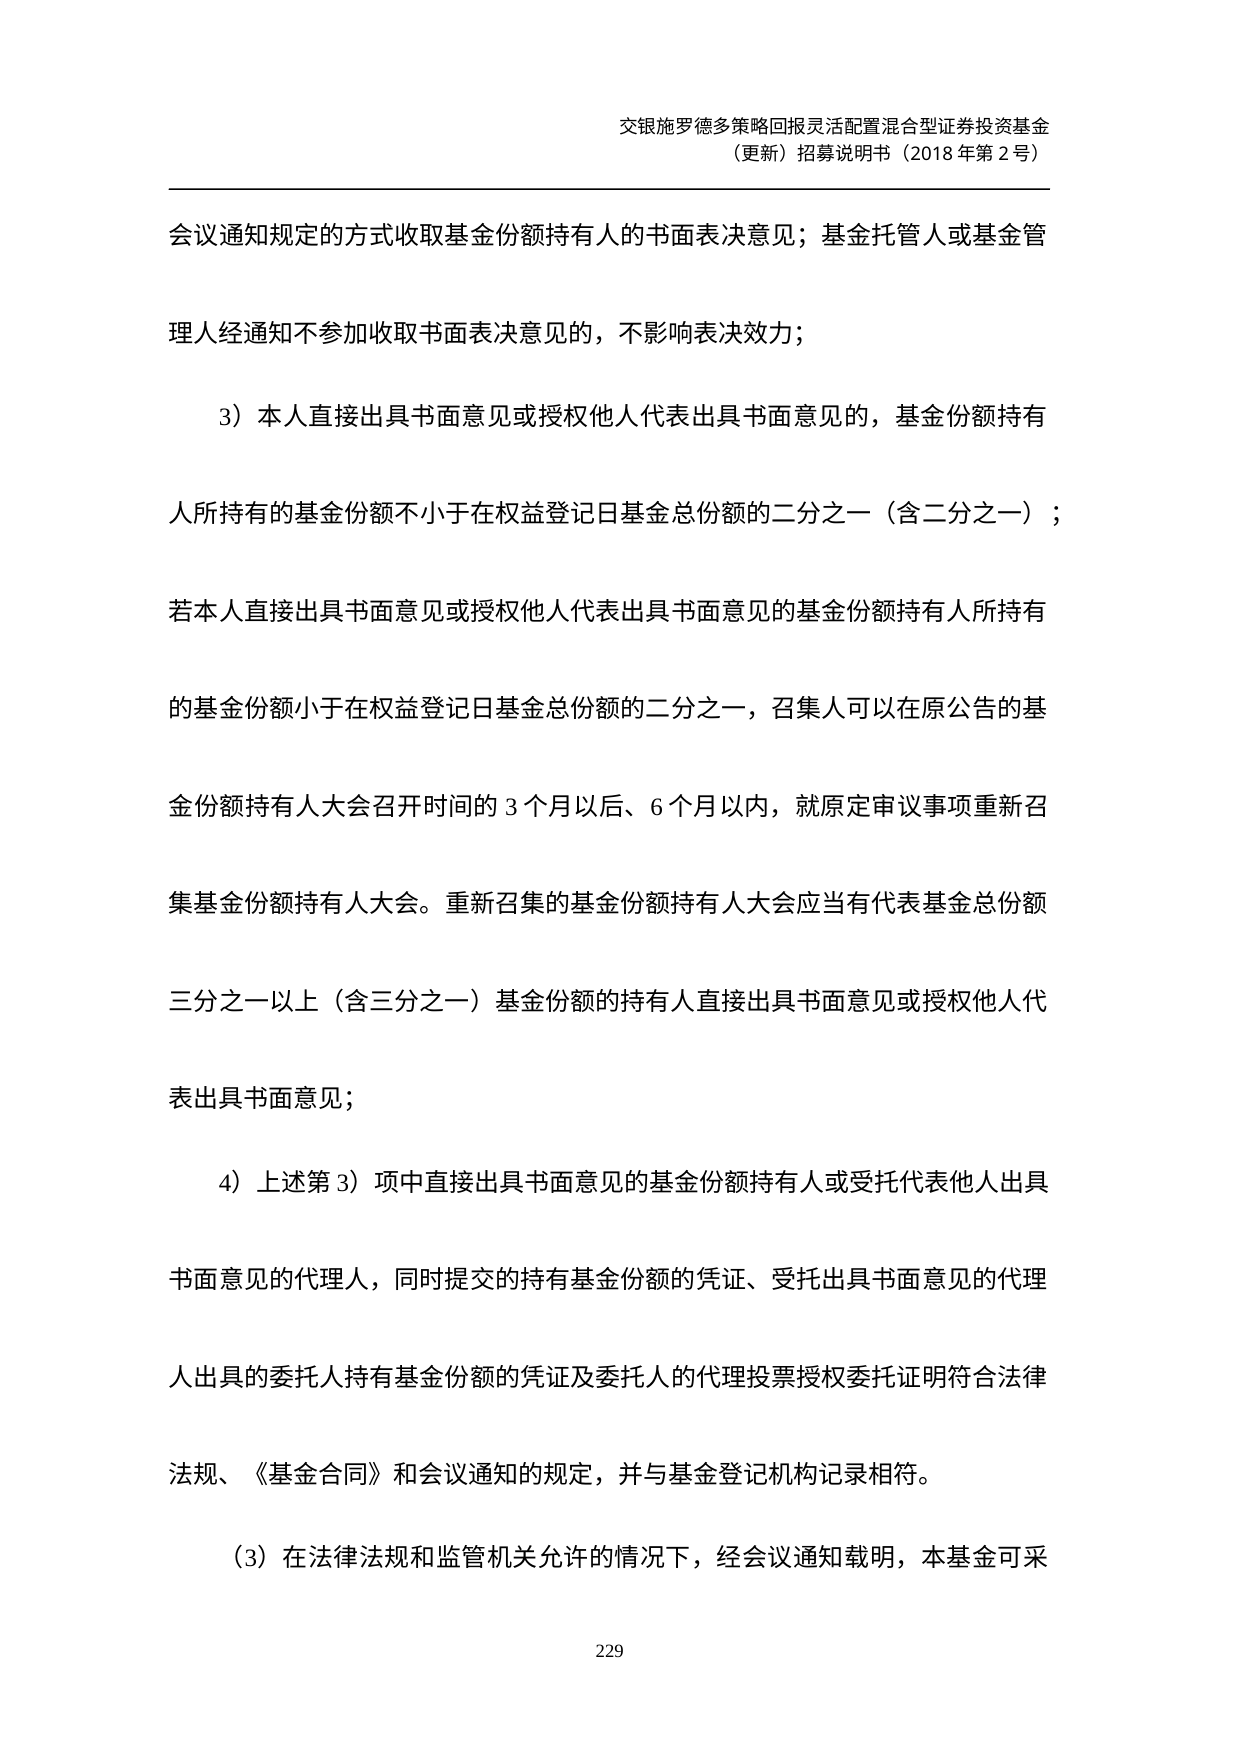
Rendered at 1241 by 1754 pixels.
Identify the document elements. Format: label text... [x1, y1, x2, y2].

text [169, 1523, 1050, 1588]
text 4）上述第3）项中直接出具书面意见的基金份额持有人或受托代表他人出具书面意见的代理人，同时提交的持有基金份额的凭证、受托出具书面意见的代理人出具的委托人持有基金份额的凭证及委托人的代理投票授权委托证明符合法律法规、《基金合同》和会议通知的规定，并与基金登记机构记录相符。 [169, 1148, 1050, 1505]
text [169, 201, 1050, 364]
text 3）本人直接出具书面意见或授权他人代表出具书面意见的，基金份额持有人所持有的基金份额不小于在权益登记日基金总份额的二分之一（含二分之一）；若本人直接出具书面意见或授权他人代表出具书面意见的基金份额持有人所持有的基金份额小于在权益登记日基金总份额的二分之一，召集人可以在原公告的基金份额持有人大会召开时间的3个月以后、6个月以内，就原定审议事项重新召集基金份额持有人大会。重新召集的基金份额持有人大会应当有代表基金总份额三分之一以上（含三分之一）基金份额的持有人直接出具书面意见或授权他人代表出具书面意见； [169, 382, 1050, 1129]
